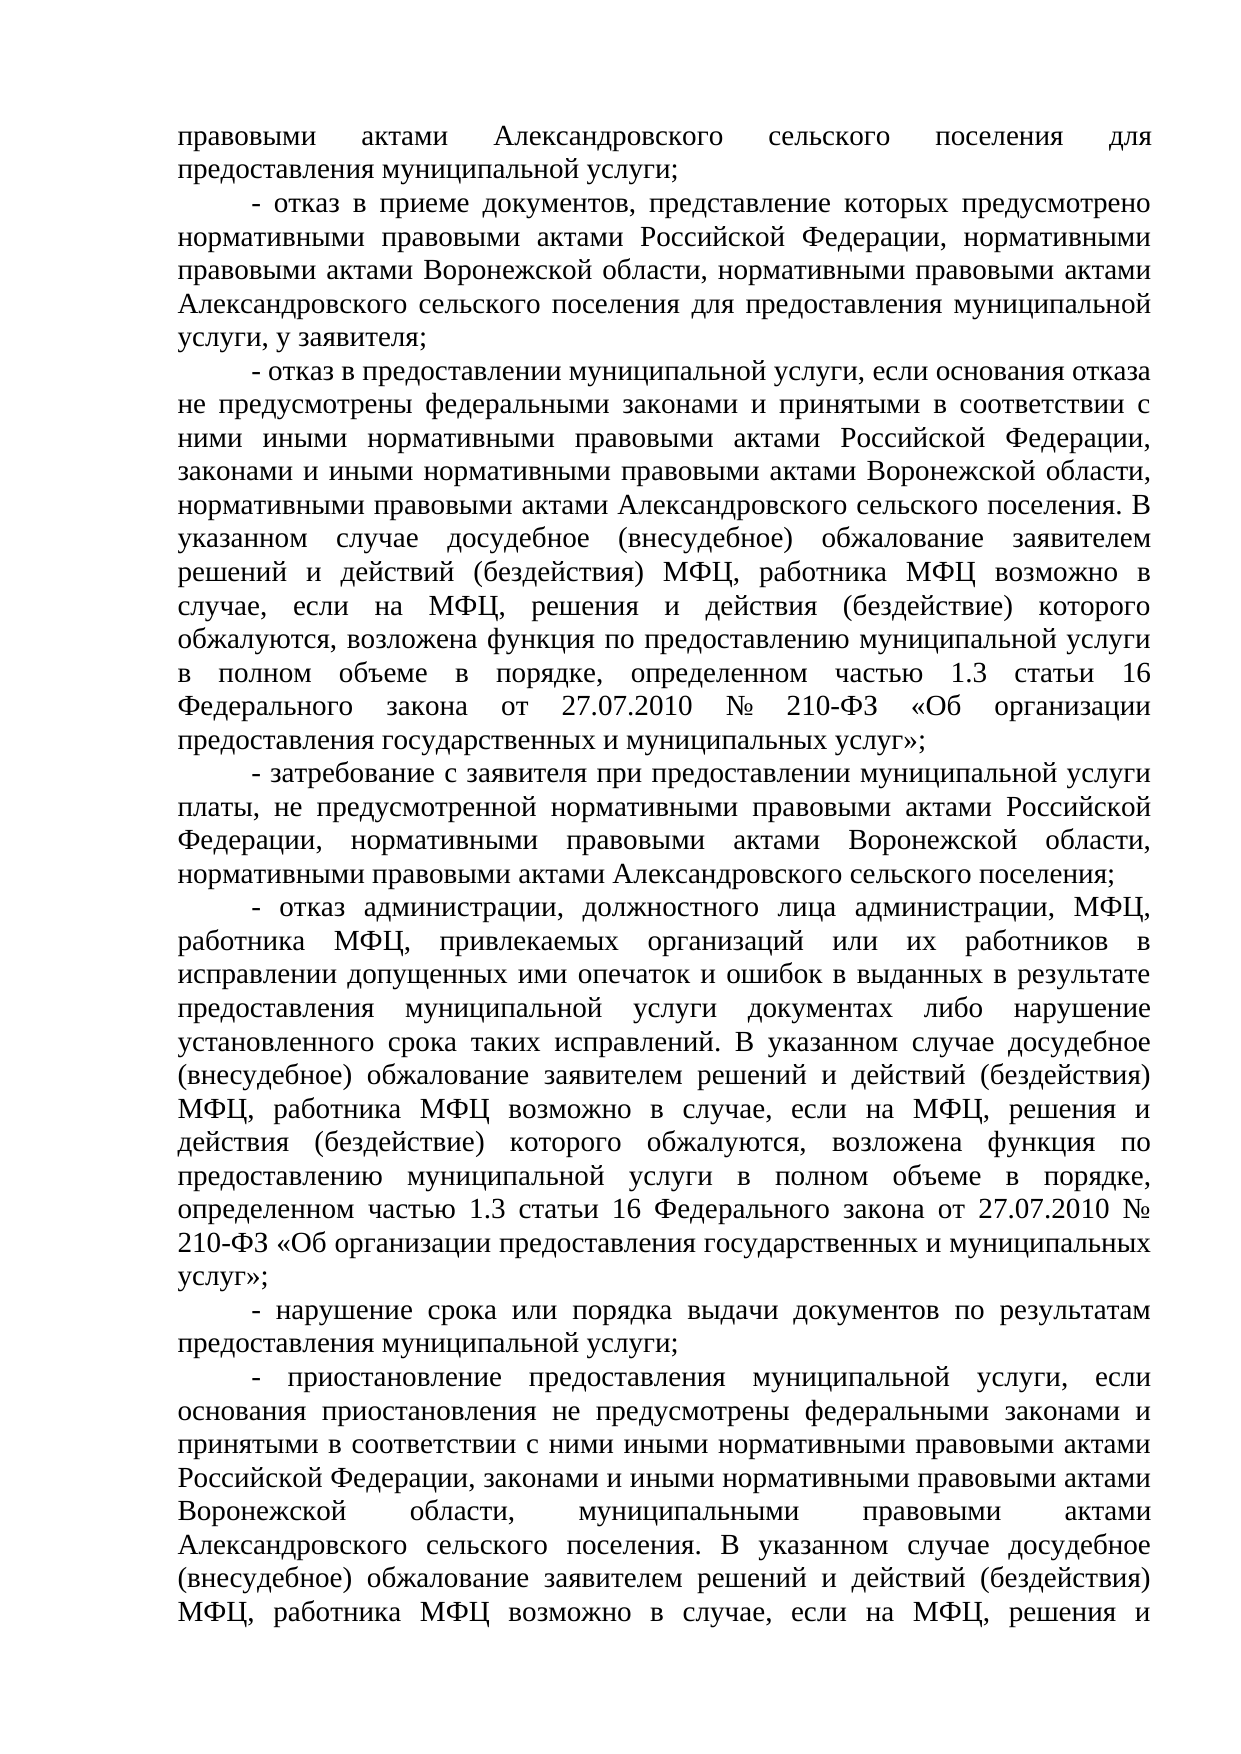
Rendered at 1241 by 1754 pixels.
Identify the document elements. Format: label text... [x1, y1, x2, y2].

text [177, 118, 1152, 185]
text - нарушение срока или порядка выдачи документов по результатам предоставления муниципальной услуги; [177, 1292, 1152, 1359]
text - отказ в предоставлении муниципальной услуги, если основания отказа не предусмотрены федеральными законами и принятыми в соответствии с ними иными нормативными правовыми актами Российской Федерации, законами и иными нормативными правовыми актами Воронежской области, нормативными правовыми актами Александровского сельского поселения. В указанном случае досудебное (внесудебное) обжалование заявителем решений и действий (бездействия) МФЦ, работника МФЦ возможно в случае, если на МФЦ, решения и действия (бездействие) которого обжалуются, возложена функция по предоставлению муниципальной услуги в полном объеме в порядке, определенном частью 1.3 статьи 16 Федерального закона от 27.07.2010 № 210-ФЗ «Об организации предоставления государственных и муниципальных услуг»; [177, 353, 1152, 755]
text - затребование с заявителя при предоставлении муниципальной услуги платы, не предусмотренной нормативными правовыми актами Российской Федерации, нормативными правовыми актами Воронежской области, нормативными правовыми актами Александровского сельского поселения; [177, 755, 1152, 889]
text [177, 1359, 1152, 1627]
text - отказ в приеме документов, представление которых предусмотрено нормативными правовыми актами Российской Федерации, нормативными правовыми актами Воронежской области, нормативными правовыми актами Александровского сельского поселения для предоставления муниципальной услуги, у заявителя; [177, 185, 1152, 353]
text - отказ администрации, должностного лица администрации, МФЦ, работника МФЦ, привлекаемых организаций или их работников в исправлении допущенных ими опечаток и ошибок в выданных в результате предоставления муниципальной услуги документах либо нарушение установленного срока таких исправлений. В указанном случае досудебное (внесудебное) обжалование заявителем решений и действий (бездействия) МФЦ, работника МФЦ возможно в случае, если на МФЦ, решения и действия (бездействие) которого обжалуются, возложена функция по предоставлению муниципальной услуги в полном объеме в порядке, определенном частью 1.3 статьи 16 Федерального закона от 27.07.2010 № 210-ФЗ «Об организации предоставления государственных и муниципальных услуг»; [177, 889, 1152, 1292]
